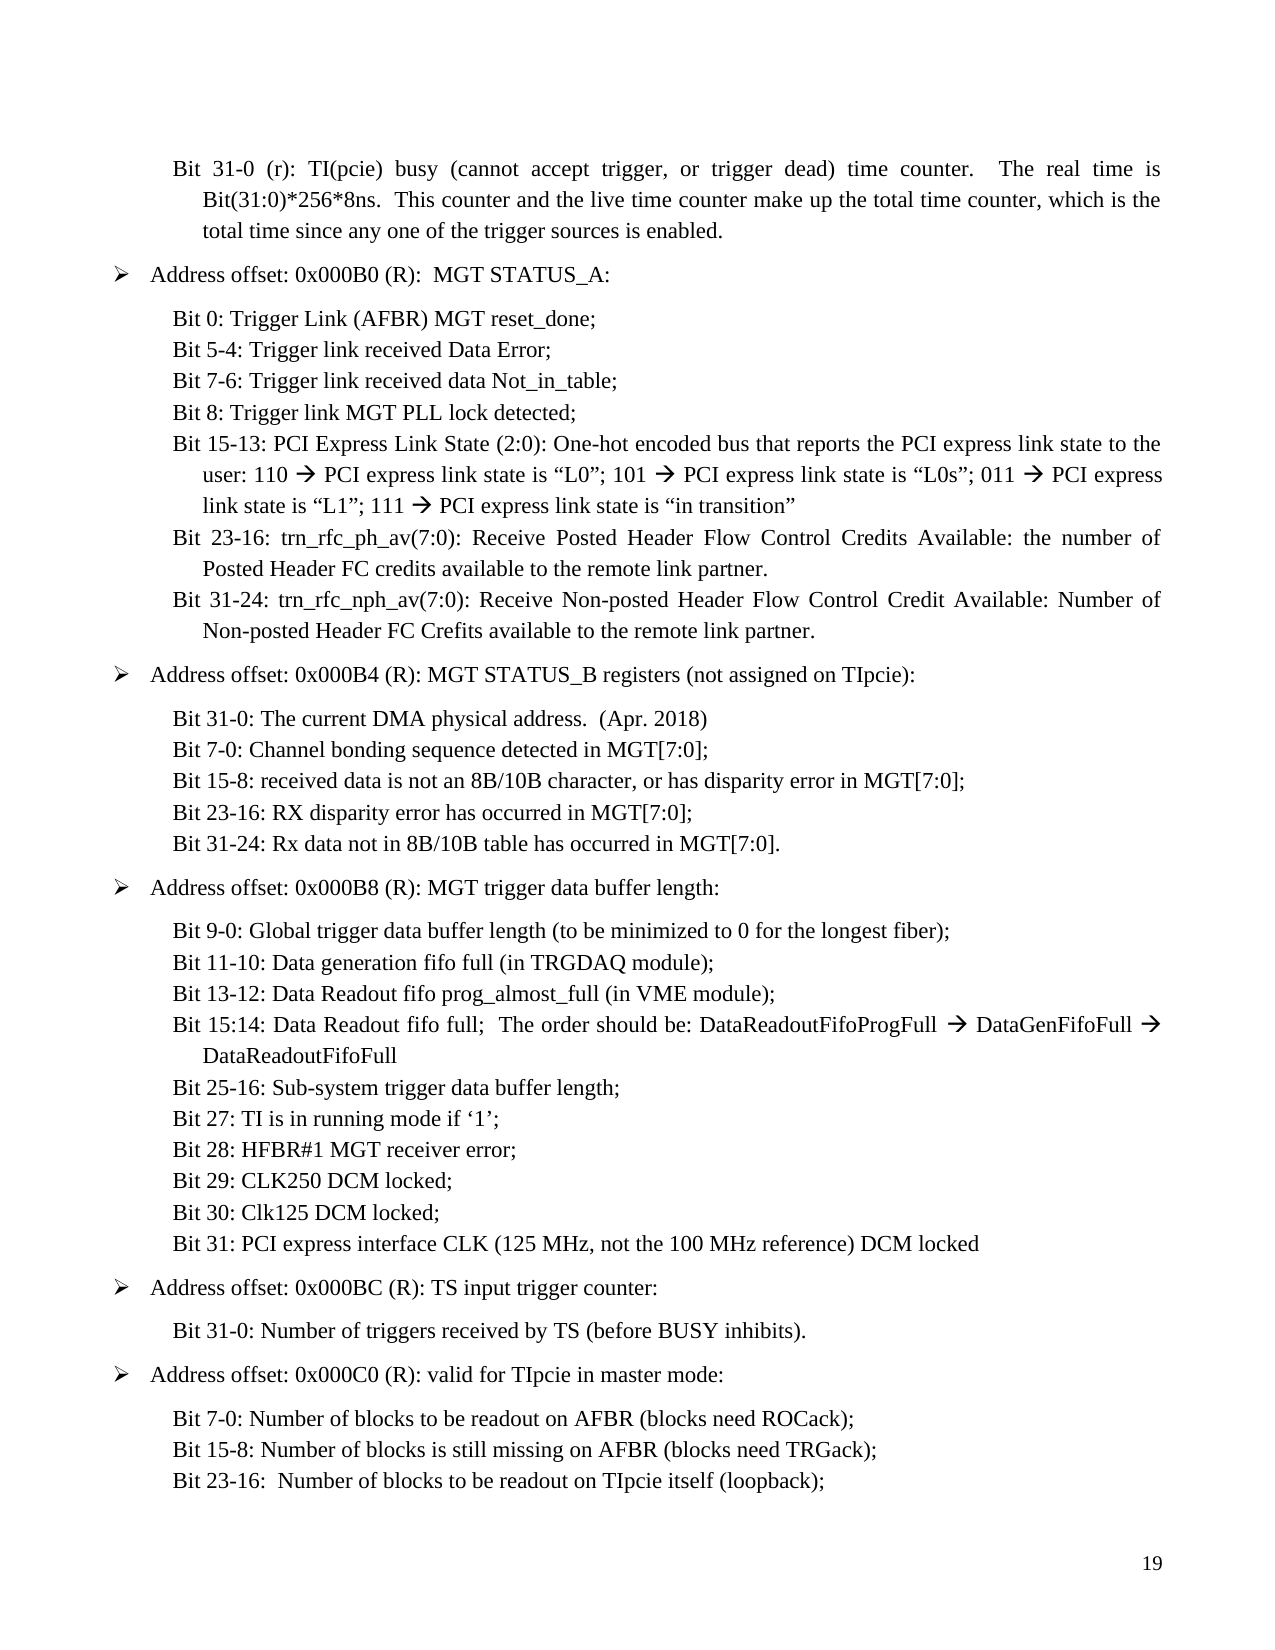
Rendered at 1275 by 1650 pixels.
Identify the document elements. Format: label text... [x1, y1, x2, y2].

text Bit 15:14: Data Readout fifo full; The order should be: DataReadoutFifoProgFull DataGenFifoFull DataReadoutFifoFull [172, 1006, 1162, 1069]
text Bit 15-8: received data is not an 8B/10B character, or has disparity error in MGT[7:0]; [172, 762, 1162, 794]
text Bit 23-16: RX disparity error has occurred in MGT[7:0]; [172, 794, 1162, 825]
text Bit 8: Trigger link MGT PLL lock detected; [172, 394, 1162, 425]
text Bit 28: HFBR#1 MGT receiver error; [172, 1131, 1162, 1162]
text Bit 7-6: Trigger link received data Not_in_table; [172, 362, 1162, 394]
text Address offset: 0x000C0 (R): valid for TIpcie in master mode: [112, 1356, 1162, 1387]
text Bit 31-24: Rx data not in 8B/10B table has occurred in MGT[7:0]. [172, 825, 1162, 856]
text Bit 31-24: trn_rfc_nph_av(7:0): Receive Non-posted Header Flow Control Credit Available: Number of Non-posted Header FC Crefits available to the remote link partner. [172, 581, 1162, 644]
text Bit 31-0 (r): TI(pcie) busy (cannot accept trigger, or trigger dead) time counter. The real time is Bit(31:0)*256*8ns. This counter and the live time counter make up the total time counter, which is the total time since any one of the trigger sources is enabled. [172, 150, 1162, 244]
text Address offset: 0x000BC (R): TS input trigger counter: [112, 1269, 1162, 1300]
text Bit 31-0: The current DMA physical address. (Apr. 2018) [172, 700, 1162, 731]
text Bit 23-16: trn_rfc_ph_av(7:0): Receive Posted Header Flow Control Credits Available: the number of Posted Header FC credits available to the remote link partner. [172, 519, 1162, 581]
text Bit 9-0: Global trigger data buffer length (to be minimized to 0 for the longest fiber); [172, 912, 1162, 944]
text Bit 11-10: Data generation fifo full (in TRGDAQ module); [172, 944, 1162, 975]
text Bit 25-16: Sub-system trigger data buffer length; [172, 1069, 1162, 1100]
text Bit 27: TI is in running mode if ‘1’; [172, 1100, 1162, 1131]
text Bit 23-16: Number of blocks to be readout on TIpcie itself (loopback); [172, 1462, 1162, 1494]
text Bit 7-0: Channel bonding sequence detected in MGT[7:0]; [172, 731, 1162, 762]
text Address offset: 0x000B0 (R): MGT STATUS_A: [112, 256, 1162, 287]
text Bit 31-0: Number of triggers received by TS (before BUSY inhibits). [172, 1312, 1162, 1344]
text Address offset: 0x000B8 (R): MGT trigger data buffer length: [112, 869, 1162, 900]
text Bit 0: Trigger Link (AFBR) MGT reset_done; [172, 300, 1162, 331]
text Bit 15-13: PCI Express Link State (2:0): One-hot encoded bus that reports the PCI express link state to the user: 110 PCI express link state is “L0”; 101 PCI express link state is “L0s”; 011 PCI express link state is “L1”; 111 PCI express link state is “in transition” [172, 425, 1162, 519]
text Bit 13-12: Data Readout fifo prog_almost_full (in VME module); [172, 975, 1162, 1006]
text Bit 30: Clk125 DCM locked; [172, 1194, 1162, 1225]
text Bit 29: CLK250 DCM locked; [172, 1162, 1162, 1194]
text Bit 7-0: Number of blocks to be readout on AFBR (blocks need ROCack); [172, 1400, 1162, 1431]
text Bit 15-8: Number of blocks is still missing on AFBR (blocks need TRGack); [172, 1431, 1162, 1462]
text Address offset: 0x000B4 (R): MGT STATUS_B registers (not assigned on TIpcie): [112, 656, 1162, 687]
text Bit 31: PCI express interface CLK (125 MHz, not the 100 MHz reference) DCM locked [172, 1225, 1162, 1256]
text Bit 5-4: Trigger link received Data Error; [172, 331, 1162, 362]
